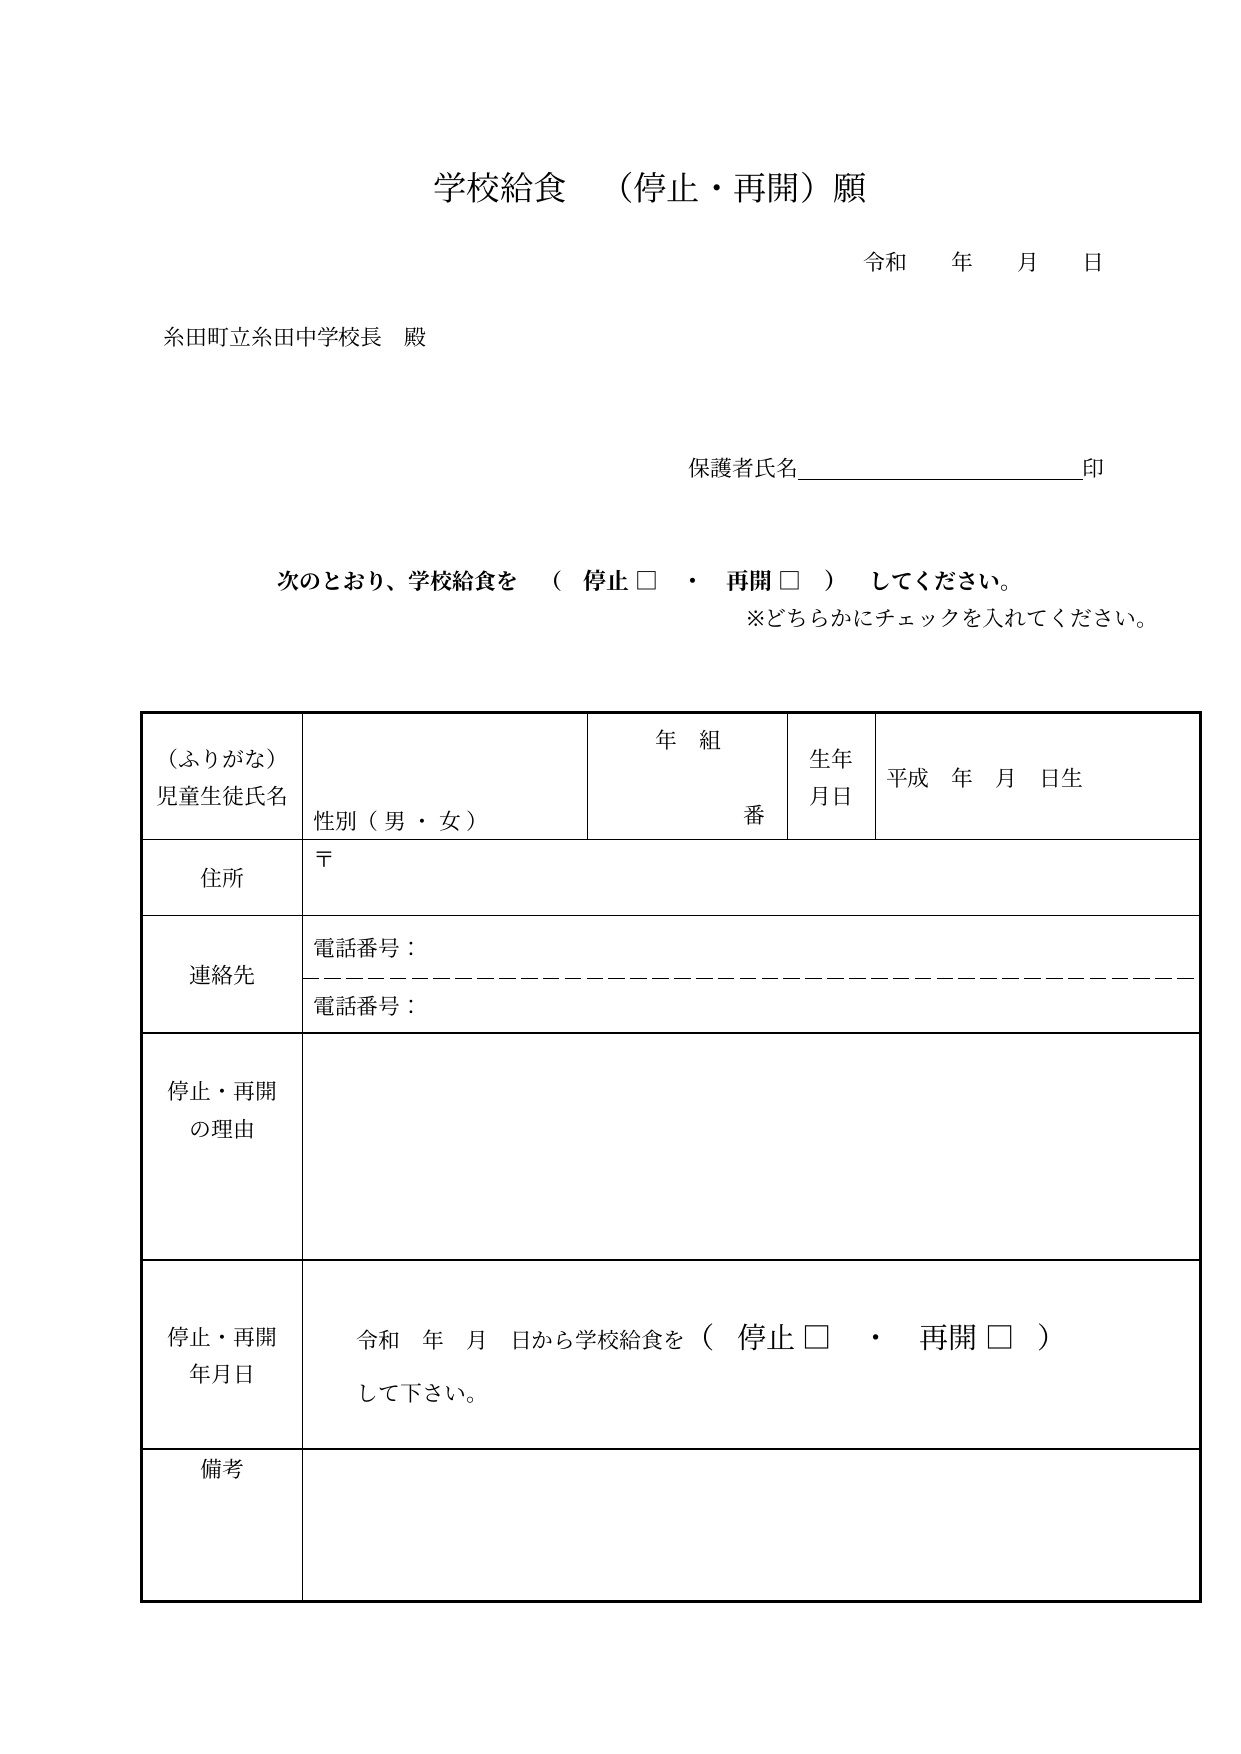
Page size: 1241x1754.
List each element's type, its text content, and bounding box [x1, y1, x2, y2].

table_cell [303, 1034, 1199, 1259]
text 保護者氏名 印 [142, 449, 1157, 486]
table_cell [303, 1450, 1199, 1599]
table_cell 電話番号： [303, 978, 1199, 1032]
table_header 平成 年 月 日生 [876, 714, 1199, 839]
table_header 生年 月日 [788, 714, 875, 839]
table_cell 令和 年 月 日から学校給食を（ 停止 □ ・ 再開 □ ） して下さい。 [303, 1261, 1199, 1448]
text 糸田町立糸田中学校長 殿 [142, 317, 1157, 355]
table_cell 連絡先 [143, 916, 302, 1032]
table_header 年 組 番 [588, 714, 787, 839]
table_header 性別（ 男 ・ 女 ） [303, 714, 587, 839]
table_cell 電話番号： [303, 916, 1199, 977]
table_cell 停止・再開 の理由 [143, 1034, 302, 1259]
text 令和 年 月 日 [142, 242, 1157, 280]
table_header （ふりがな） 児童生徒氏名 [143, 714, 302, 839]
table_cell 〒 [303, 840, 1199, 915]
text 学校給食 （停止・再開）願 [142, 149, 1157, 224]
text 次のとおり、学校給食を （ 停止 □ ・ 再開 □ ） してください。 [142, 561, 1157, 599]
table_cell 備考 [143, 1450, 302, 1599]
table_cell 停止・再開 年月日 [143, 1261, 302, 1448]
table_cell 住所 [143, 840, 302, 915]
text ※どちらかにチェックを入れてください。 [142, 599, 1157, 636]
